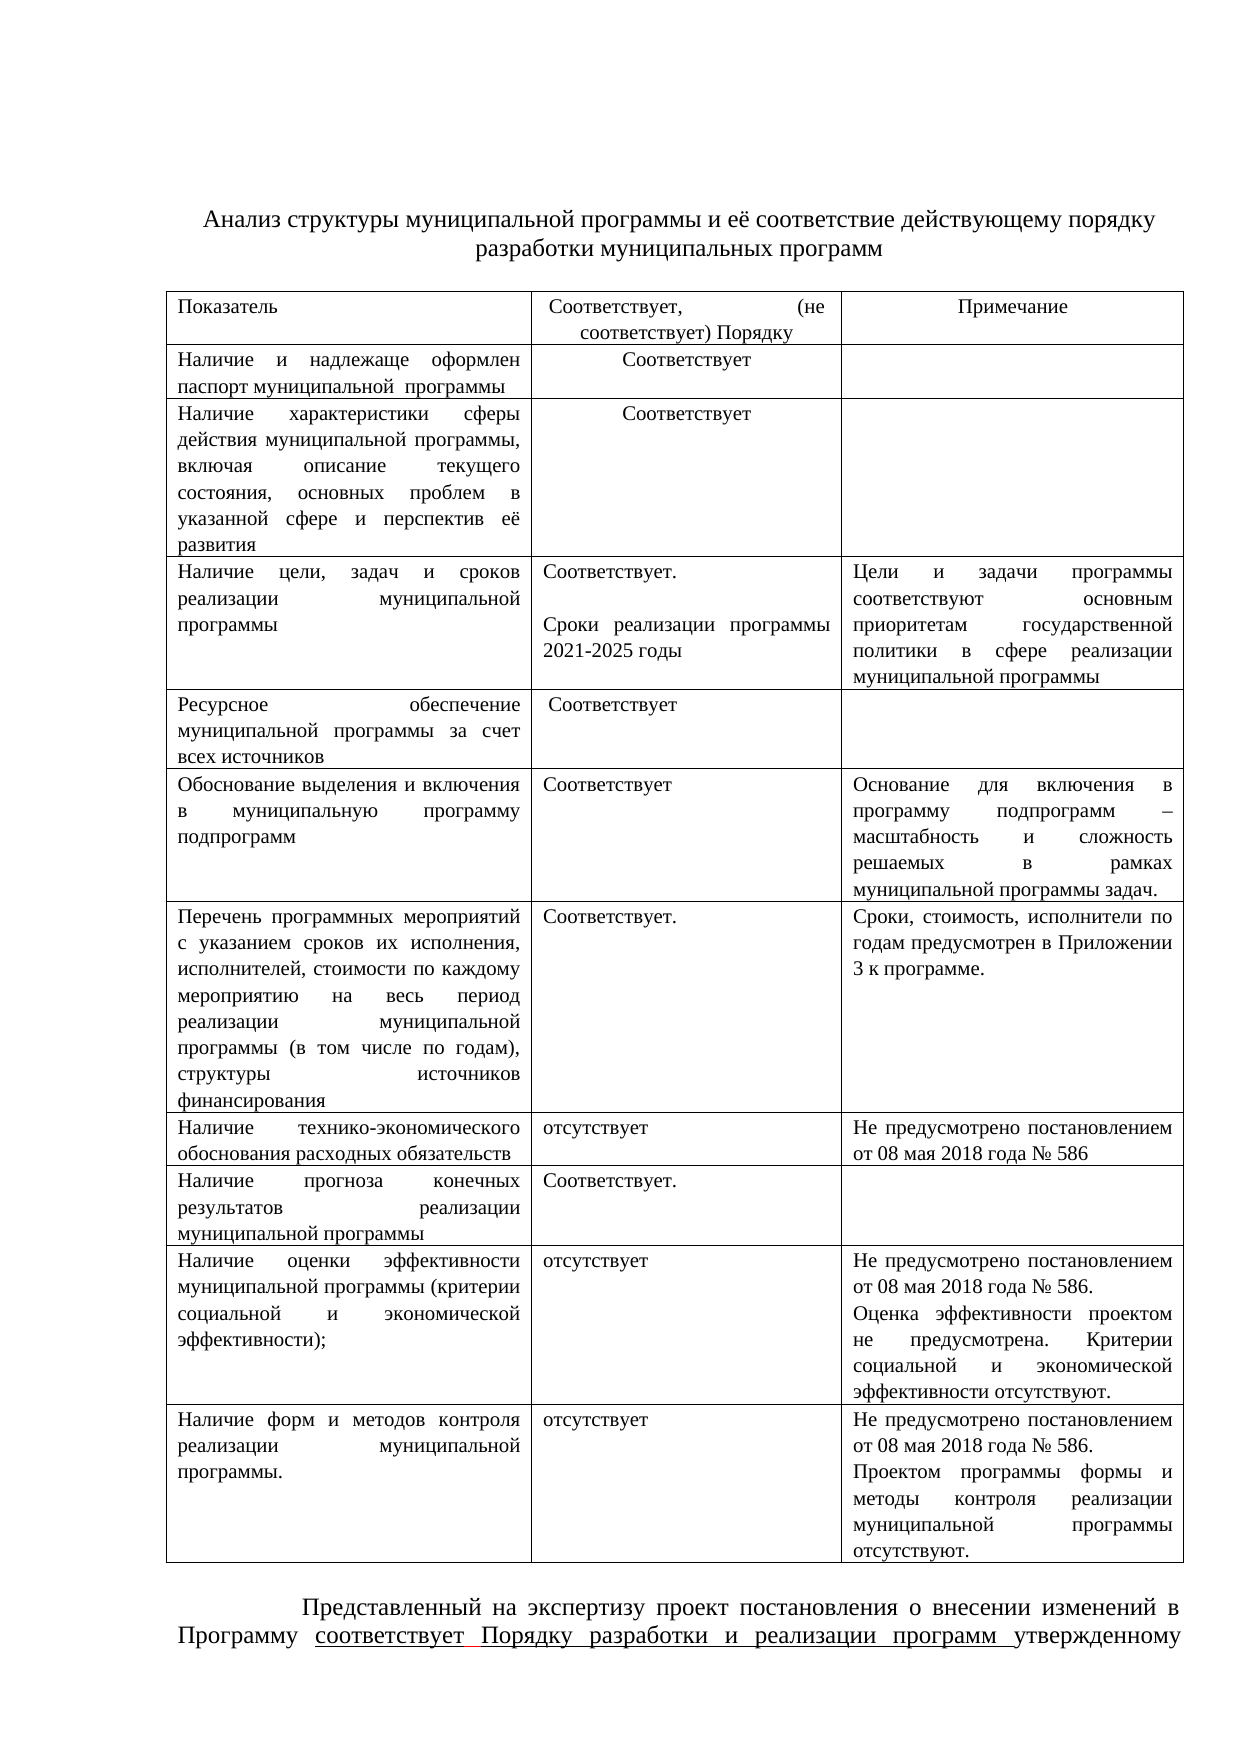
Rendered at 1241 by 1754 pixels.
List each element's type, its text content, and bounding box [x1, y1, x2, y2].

text Анализ структуры муниципальной программы и её соответствие действующему порядку разработки муниципальных программ [177, 204, 1181, 262]
table_cell [842, 1166, 1183, 1245]
table_cell Наличие оценки эффективности муниципальной программы (критерии социальной и экономической эффективности); [167, 1246, 531, 1403]
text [177, 1592, 1181, 1649]
table_cell отсутствует [532, 1113, 841, 1165]
table_cell Соответствует [532, 399, 841, 556]
table_cell Соответствует [532, 345, 841, 398]
table_cell Основание для включения в программу подпрограмм – масштабность и сложность решаемых в рамках муниципальной программы задач. [842, 769, 1183, 901]
table_cell Не предусмотрено постановлением от 08 мая 2018 года № 586. Оценка эффективности проектом не предусмотрена. Критерии социальной и экономической эффективности отсутствуют. [842, 1246, 1183, 1403]
table_cell Соответствует. Сроки реализации программы 2021-2025 годы [532, 557, 841, 688]
table_header Соответствует, (не соответствует) Порядку [532, 292, 841, 344]
table_cell Цели и задачи программы соответствуют основным приоритетам государственной политики в сфере реализации муниципальной программы [842, 557, 1183, 688]
table_cell Соответствует. [532, 902, 841, 1112]
table_cell [842, 399, 1183, 556]
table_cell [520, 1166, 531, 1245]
table_cell [842, 690, 1183, 768]
table_cell Наличие и надлежаще оформлен паспорт муниципальной программы [167, 345, 531, 398]
table_cell Обоснование выделения и включения в муниципальную программу подпрограмм [167, 769, 531, 901]
table_cell Соответствует. [532, 1166, 841, 1245]
table_cell Соответствует [532, 769, 841, 901]
table_cell Наличие технико-экономического обоснования расходных обязательств [167, 1113, 531, 1165]
table_cell [842, 345, 1183, 398]
table_cell Соответствует [532, 690, 841, 768]
table_cell Наличие цели, задач и сроков реализации муниципальной программы [167, 557, 531, 688]
table_cell отсутствует [532, 1405, 841, 1562]
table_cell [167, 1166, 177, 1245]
table_cell Не предусмотрено постановлением от 08 мая 2018 года № 586. Проектом программы формы и методы контроля реализации муниципальной программы отсутствуют. [842, 1405, 1183, 1562]
table_cell отсутствует [532, 1246, 841, 1403]
table_cell Перечень программных мероприятий с указанием сроков их исполнения, исполнителей, стоимости по каждому мероприятию на весь период реализации муниципальной программы (в том числе по годам), структуры источников финансирования [167, 902, 531, 1112]
table_cell Сроки, стоимость, исполнители по годам предусмотрен в Приложении 3 к программе. [842, 902, 1183, 1112]
table_cell Наличие форм и методов контроля реализации муниципальной программы. [167, 1405, 531, 1562]
table_cell Ресурсное обеспечение муниципальной программы за счет всех источников [167, 690, 531, 768]
table_cell Наличие характеристики сферы действия муниципальной программы, включая описание текущего состояния, основных проблем в указанной сфере и перспектив её развития [167, 399, 531, 556]
table_header Примечание [842, 292, 1183, 344]
table_cell Не предусмотрено постановлением от 08 мая 2018 года № 586 [842, 1113, 1183, 1165]
table_header Показатель [167, 292, 531, 344]
